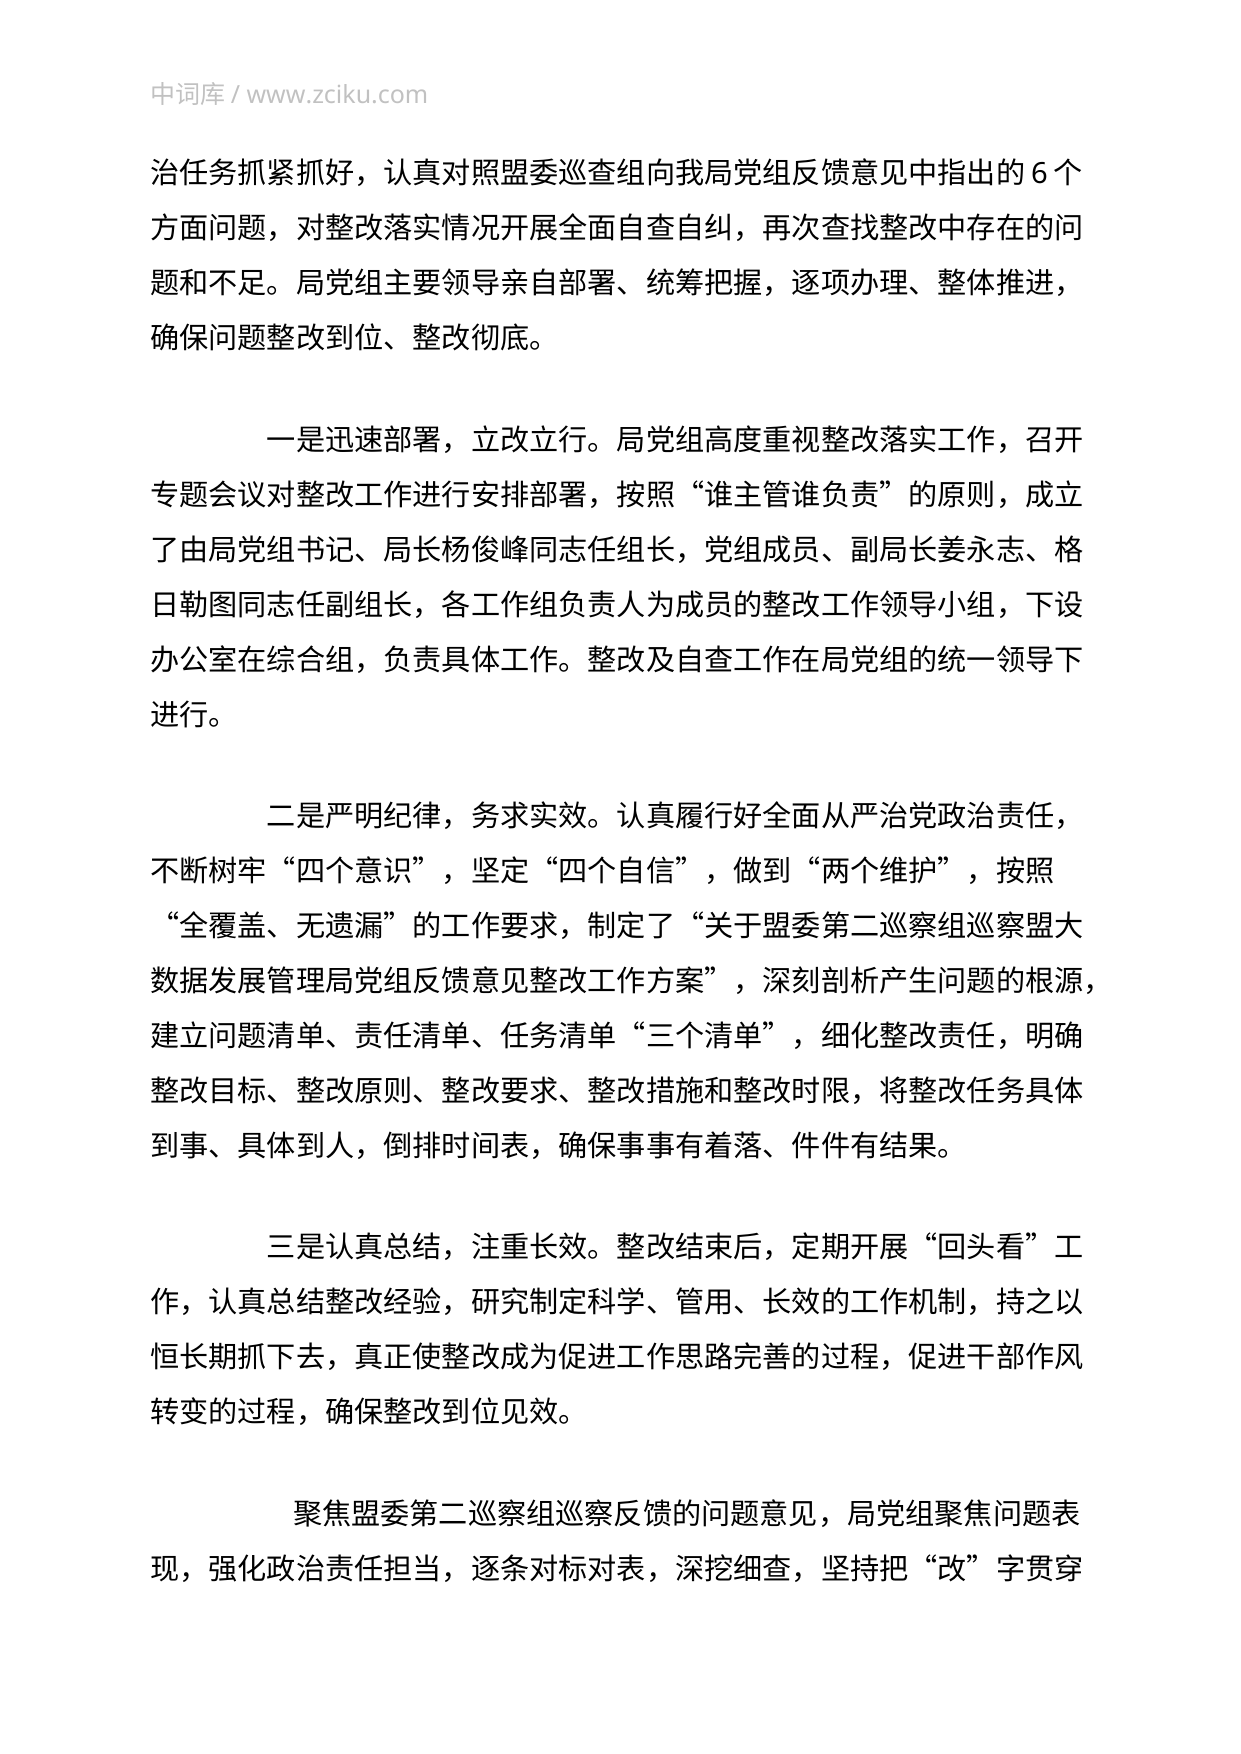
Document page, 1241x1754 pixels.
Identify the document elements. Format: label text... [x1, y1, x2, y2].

text 二是严明纪律，务求实效。认真履行好全面从严治党政治责任，不断树牢“四个意识”，坚定“四个自信”，做到“两个维护”，按照“全覆盖、无遗漏”的工作要求，制定了“关于盟委第二巡察组巡察盟大数据发展管理局党组反馈意见整改工作方案”，深刻剖析产生问题的根源，建立问题清单、责任清单、任务清单“三个清单”，细化整改责任，明确整改目标、整改原则、整改要求、整改措施和整改时限，将整改任务具体到事、具体到人，倒排时间表，确保事事有着落、件件有结果。 [150, 793, 1090, 1164]
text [150, 150, 1090, 357]
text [150, 1490, 1090, 1588]
text 三是认真总结，注重长效。整改结束后，定期开展“回头看”工作，认真总结整改经验，研究制定科学、管用、长效的工作机制，持之以恒长期抓下去，真正使整改成为促进工作思路完善的过程，促进干部作风转变的过程，确保整改到位见效。 [150, 1224, 1090, 1431]
text 一是迅速部署，立改立行。局党组高度重视整改落实工作，召开专题会议对整改工作进行安排部署，按照“谁主管谁负责”的原则，成立了由局党组书记、局长杨俊峰同志任组长，党组成员、副局长姜永志、格日勒图同志任副组长，各工作组负责人为成员的整改工作领导小组，下设办公室在综合组，负责具体工作。整改及自查工作在局党组的统一领导下进行。 [150, 417, 1090, 733]
